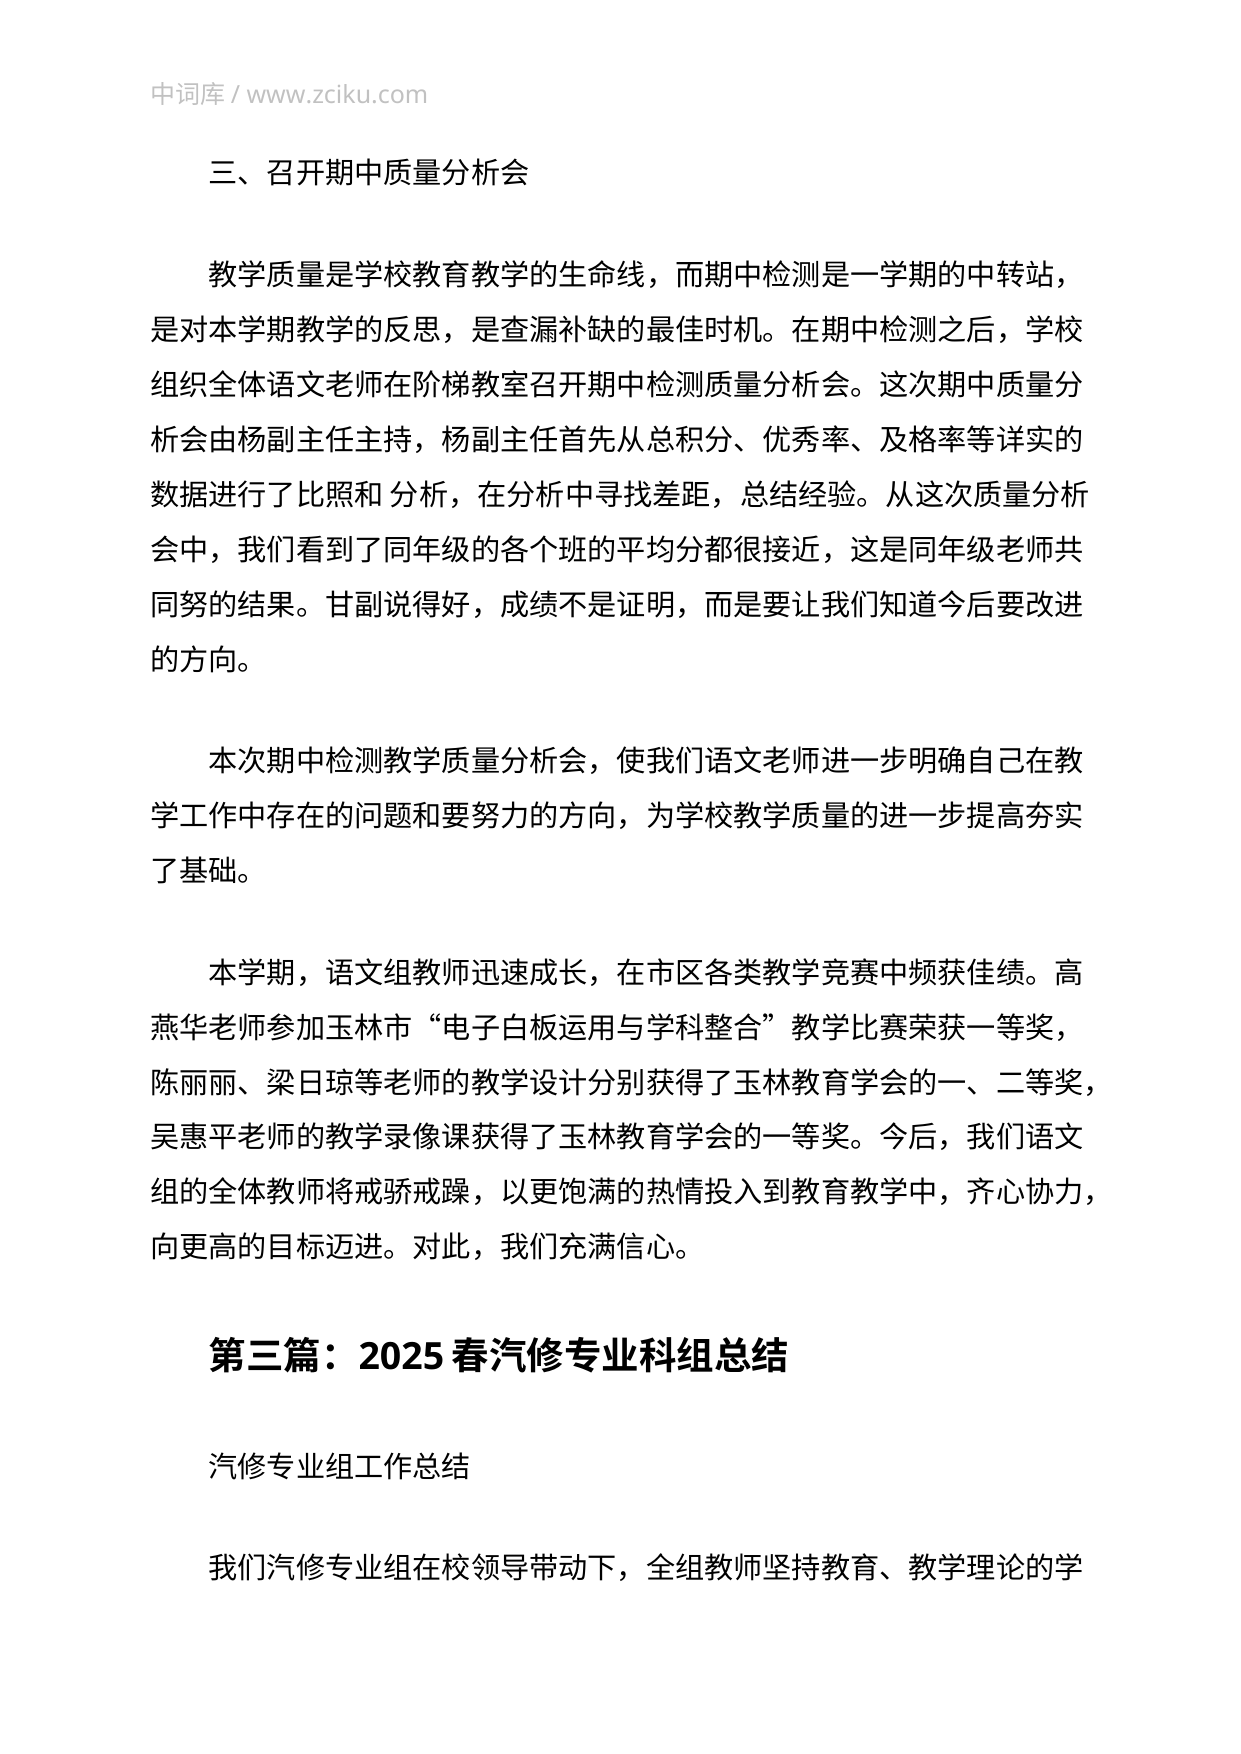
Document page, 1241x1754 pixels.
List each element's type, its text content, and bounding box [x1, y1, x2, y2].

text 本学期，语文组教师迅速成长，在市区各类教学竞赛中频获佳绩。高燕华老师参加玉林市“电子白板运用与学科整合”教学比赛荣获一等奖，陈丽丽、梁日琼等老师的教学设计分别获得了玉林教育学会的一、二等奖，吴惠平老师的教学录像课获得了玉林教育学会的一等奖。今后，我们语文组的全体教师将戒骄戒躁，以更饱满的热情投入到教育教学中，齐心协力，向更高的目标迈进。对此，我们充满信心。 [150, 949, 1090, 1266]
text 本次期中检测教学质量分析会，使我们语文老师进一步明确自己在教学工作中存在的问题和要努力的方向，为学校教学质量的进一步提高夯实了基础。 [150, 738, 1090, 890]
text 教学质量是学校教育教学的生命线，而期中检测是一学期的中转站，是对本学期教学的反思，是查漏补缺的最佳时机。在期中检测之后，学校组织全体语文老师在阶梯教室召开期中检测质量分析会。这次期中质量分析会由杨副主任主持，杨副主任首先从总积分、优秀率、及格率等详实的数据进行了比照和 分析，在分析中寻找差距，总结经验。从这次质量分析会中，我们看到了同年级的各个班的平均分都很接近，这是同年级老师共同努的结果。甘副说得好，成绩不是证明，而是要让我们知道今后要改进的方向。 [150, 252, 1090, 678]
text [150, 1545, 1090, 1587]
text 三、召开期中质量分析会 [150, 150, 1090, 192]
text 第三篇：2025春汽修专业科组总结 [150, 1326, 1090, 1380]
text 汽修专业组工作总结 [150, 1443, 1090, 1486]
